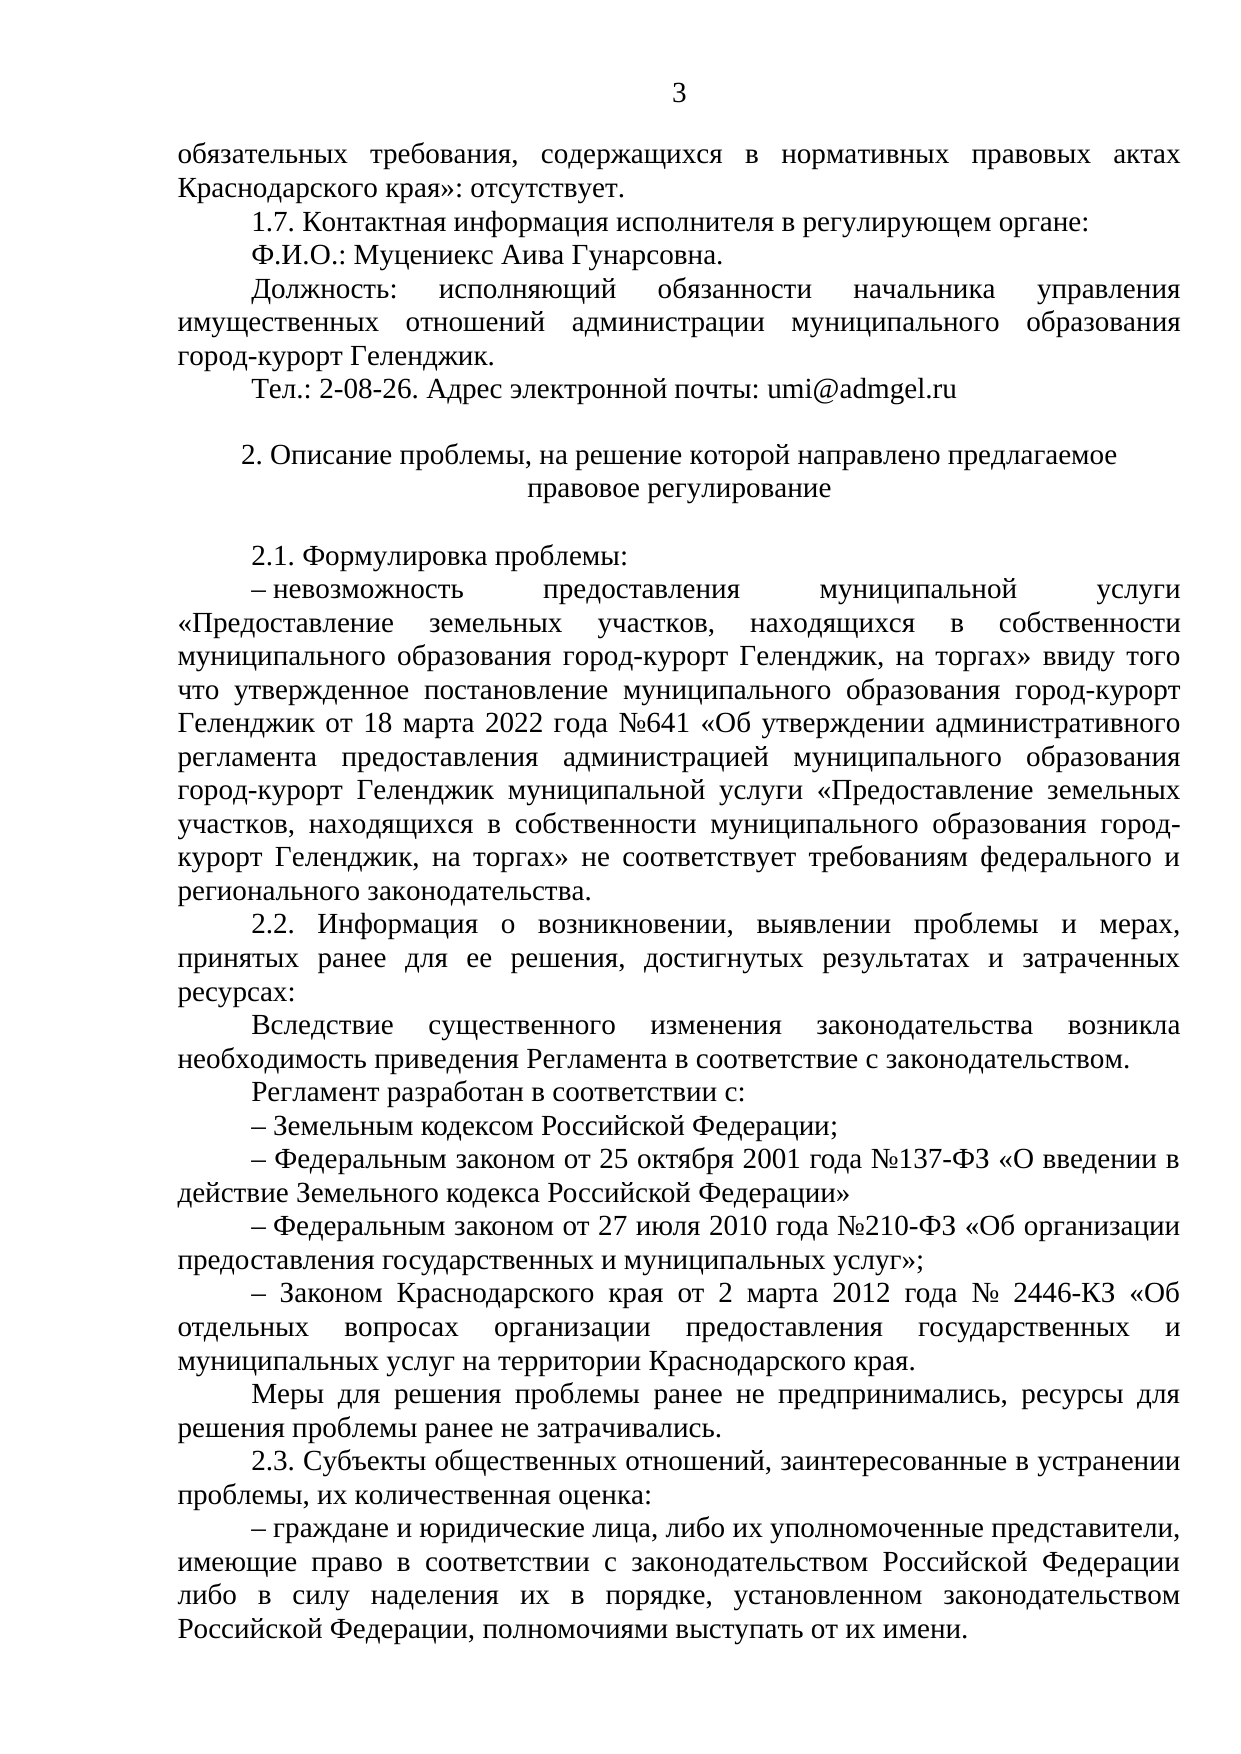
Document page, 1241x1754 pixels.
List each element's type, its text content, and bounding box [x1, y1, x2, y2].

text – Федеральным законом от 25 октября 2001 года №137-ФЗ «О введении в действие Земельного кодекса Российской Федерации» [177, 1141, 1181, 1208]
text 2.2. Информация о возникновении, выявлении проблемы и мерах, принятых ранее для ее решения, достигнутых результатах и затраченных ресурсах: [177, 907, 1181, 1007]
text 2.3. Субъекты общественных отношений, заинтересованные в устранении проблемы, их количественная оценка: [177, 1443, 1181, 1510]
text Тел.: 2-08-26. Адрес электронной почты: umi@admgel.ru [177, 371, 1181, 405]
text – Законом Краснодарского края от 2 марта 2012 года № 2446-КЗ «Об отдельных вопросах организации предоставления государственных и муниципальных услуг на территории Краснодарского края. [177, 1276, 1181, 1376]
text 2.1. Формулировка проблемы: [177, 538, 1181, 571]
text Вследствие существенного изменения законодательства возникла необходимость приведения Регламента в соответствие с законодательством. [177, 1007, 1181, 1074]
text – Земельным кодексом Российской Федерации; [177, 1108, 1181, 1141]
text 2. Описание проблемы, на решение которой направлено предлагаемое [177, 437, 1181, 471]
text – граждане и юридические лица, либо их уполномоченные представители, имеющие право в соответствии с законодательством Российской Федерации либо в силу наделения их в порядке, установленном законодательством Российской Федерации, полномочиями выступать от их имени. [177, 1510, 1181, 1644]
text Меры для решения проблемы ранее не предпринимались, ресурсы для решения проблемы ранее не затрачивались. [177, 1376, 1181, 1443]
text 1.7. Контактная информация исполнителя в регулирующем органе: [177, 204, 1181, 237]
text Должность: исполняющий обязанности начальника управления имущественных отношений администрации муниципального образования город-курорт Геленджик. [177, 271, 1181, 371]
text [177, 137, 1181, 204]
text Регламент разработан в соответствии с: [177, 1074, 1181, 1108]
text Ф.И.О.: Муцениекс Аива Гунарсовна. [177, 237, 1181, 271]
text – невозможность предоставления муниципальной услуги «Предоставление земельных участков, находящихся в собственности муниципального образования город-курорт Геленджик, на торгах» ввиду того что утвержденное постановление муниципального образования город-курорт Геленджик от 18 марта 2022 года №641 «Об утверждении административного регламента предоставления администрацией муниципального образования город-курорт Геленджик муниципальной услуги «Предоставление земельных участков, находящихся в собственности муниципального образования город-курорт Геленджик, на торгах» не соответствует требованиям федерального и регионального законодательства. [177, 571, 1181, 907]
text – Федеральным законом от 27 июля 2010 года №210-ФЗ «Об организации предоставления государственных и муниципальных услуг»; [177, 1208, 1181, 1276]
text правовое регулирование [177, 471, 1181, 504]
